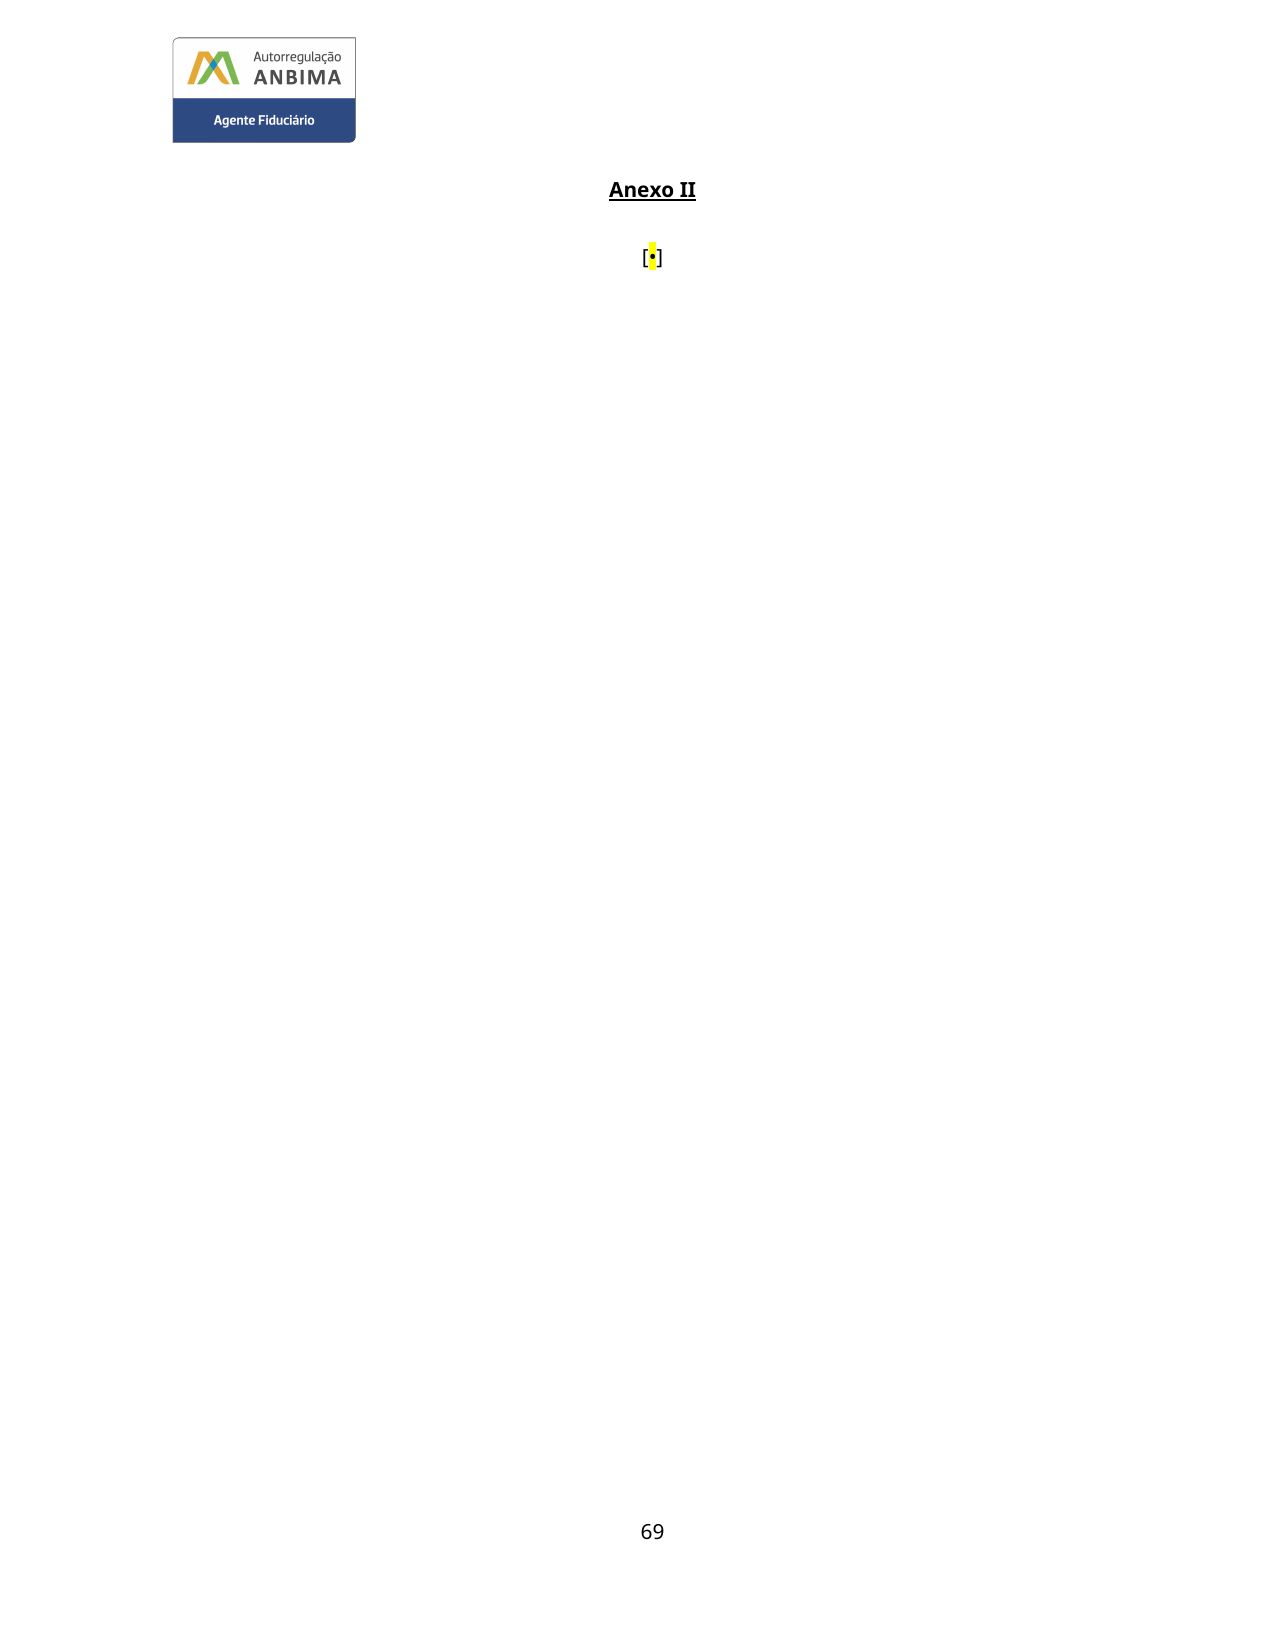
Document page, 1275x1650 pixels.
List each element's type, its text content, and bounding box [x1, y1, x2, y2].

picture [172, 37, 356, 143]
text [•] [148, 237, 1157, 271]
text Anexo II [148, 171, 1157, 204]
